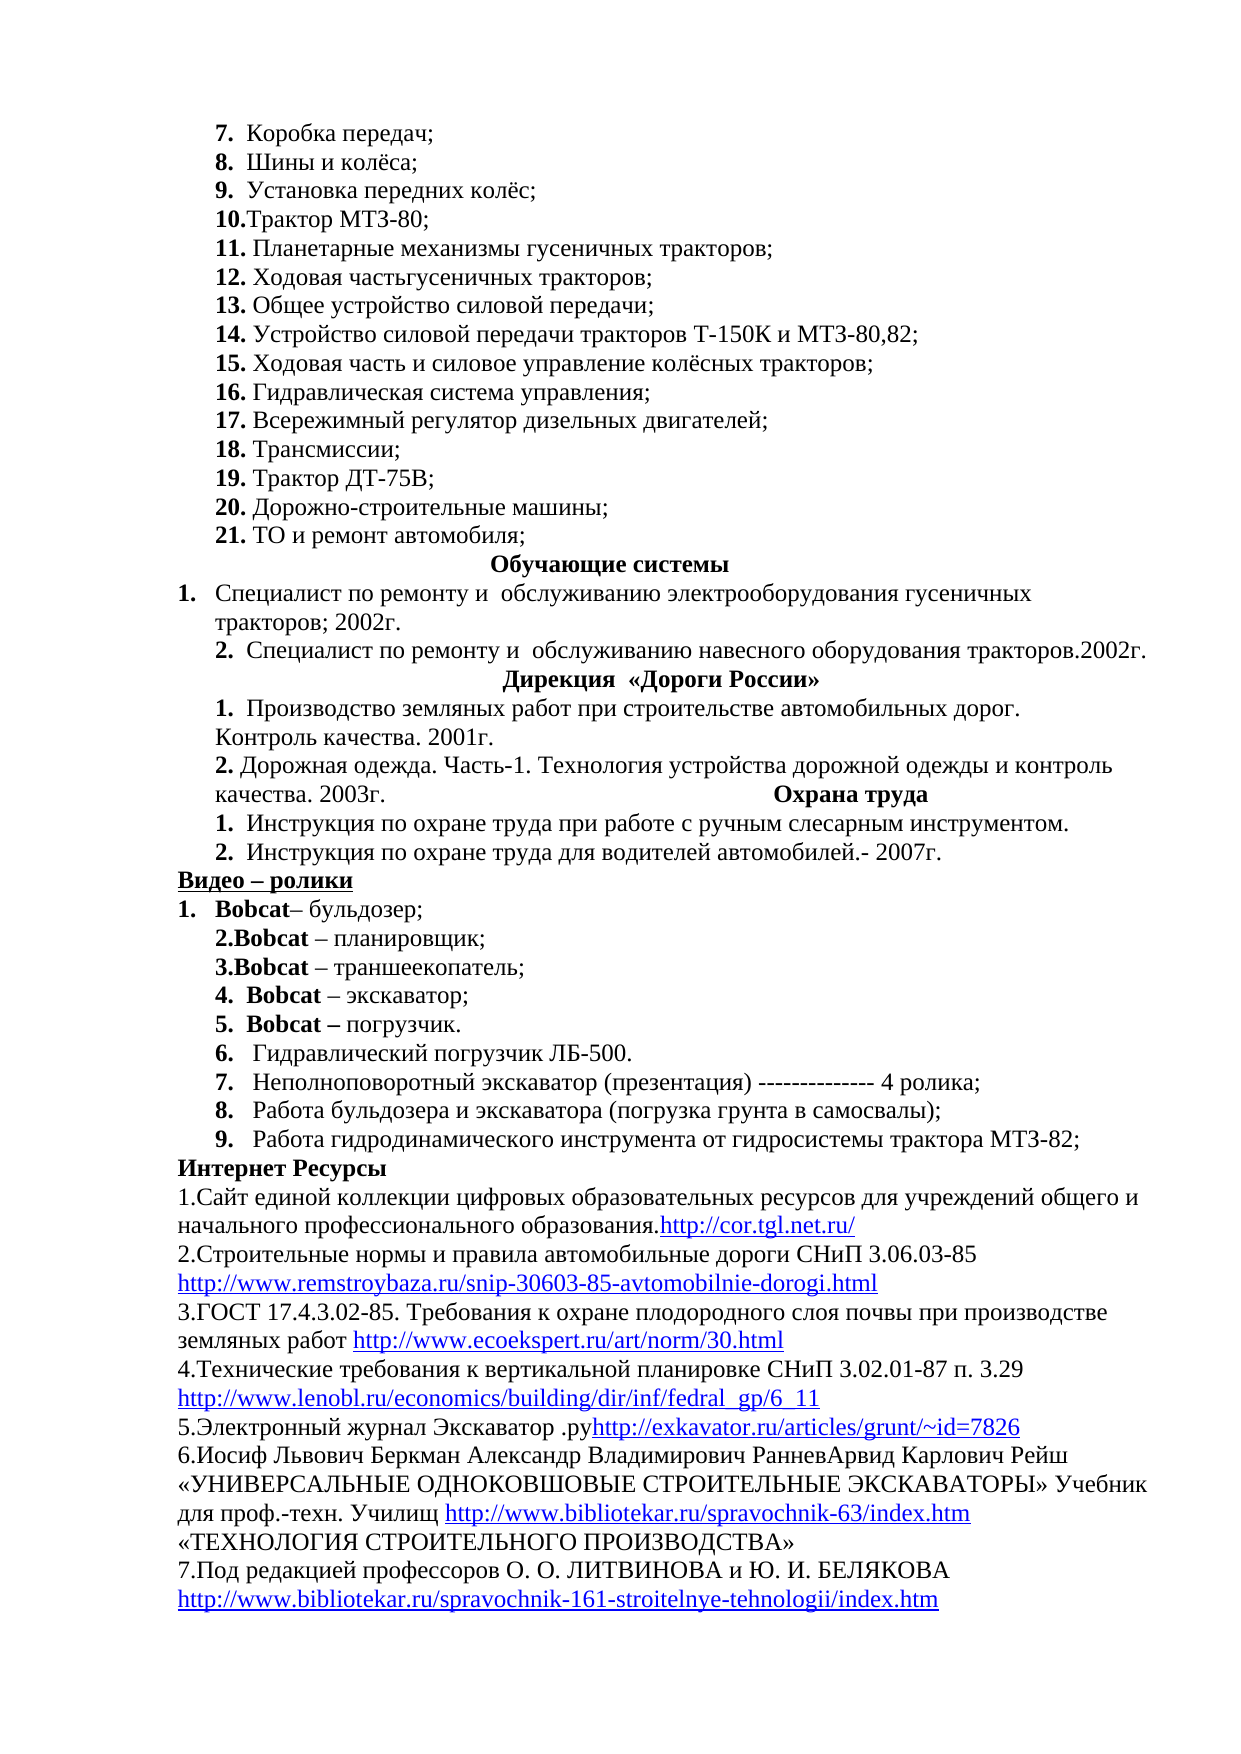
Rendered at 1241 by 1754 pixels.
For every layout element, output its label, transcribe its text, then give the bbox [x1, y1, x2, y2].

text 5.Электронный журнал Экскаватор .руhttp://exkavator.ru/articles/grunt/~id=7826 [177, 1412, 1152, 1441]
text «УНИВЕРСАЛЬНЫЕ ОДНОКОВШОВЫЕ СТРОИТЕЛЬНЫЕ ЭКСКАВАТОРЫ» Учебник для проф.-техн. Училищ http://www.bibliotekar.ru/spravochnik-63/index.htm [177, 1469, 1152, 1527]
text 1. Производство земляных работ при строительстве автомобильных дорог. Контроль качества. 2001г. 2. Дорожная одежда. Часть-1. Технология устройства дорожной одежды и контроль качества. 2003г. Охрана труда 1. Инструкция по охране труда при работе с ручным слесарным инструментом. 2. Инструкция по охране труда для водителей автомобилей.- 2007г. [215, 693, 1152, 866]
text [177, 118, 1152, 549]
list Bobcat– бульдозер; 2.Bobcat – планировщик; 3.Bobcat – траншеекопатель; 4. Bobcat – экскаватор; 5. Bobcat – погрузчик. 6. Гидравлический погрузчик ЛБ-500. 7. Неполноповоротный экскаватор (презентация) -------------- 4 ролика; 8. Работа бульдозера и экскаватора (погрузка грунта в самосвалы); 9. Работа гидродинамического инструмента от гидросистемы трактора МТЗ-82; [177, 894, 1152, 1153]
text 3.ГОСТ 17.4.3.02-85. Требования к охране плодородного слоя почвы при производстве земляных работ http://www.ecoekspert.ru/art/norm/30.html [177, 1297, 1152, 1354]
text Дирекция «Дороги России» [177, 664, 1152, 693]
text 1.Сайт единой коллекции цифровых образовательных ресурсов для учреждений общего и начального профессионального образования.http://cor.tgl.net.ru/ [177, 1182, 1152, 1239]
text Интернет Ресурсы [177, 1153, 1152, 1182]
text 4.Технические требования к вертикальной планировке СНиП 3.02.01-87 п. 3.29 http://www.lenobl.ru/economics/building/dir/inf/fedral_gp/6_11 [177, 1354, 1152, 1412]
text Обучающие системы [177, 549, 1152, 578]
text 2.Строительные нормы и правила автомобильные дороги СНиП 3.06.03-85 http://www.remstroybaza.ru/snip-30603-85-avtomobilnie-dorogi.html [177, 1239, 1152, 1297]
list Специалист по ремонту и обслуживанию электрооборудования гусеничных тракторов; 2002г. 2. Специалист по ремонту и обслуживанию навесного оборудования тракторов.2002г. [177, 578, 1152, 664]
text 7.Под редакцией профессоров О. О. ЛИТВИНОВА и Ю. И. БЕЛЯКОВА http://www.bibliotekar.ru/spravochnik-161-stroitelnye-tehnologii/index.htm [177, 1556, 1152, 1613]
text 6.Иосиф Львович Беркман Александр Владимирович РанневАрвид Карлович Рейш [177, 1441, 1152, 1469]
text Видео – ролики [177, 866, 1152, 894]
text «ТЕХНОЛОГИЯ СТРОИТЕЛЬНОГО ПРОИЗВОДСТВА» [177, 1527, 1152, 1556]
